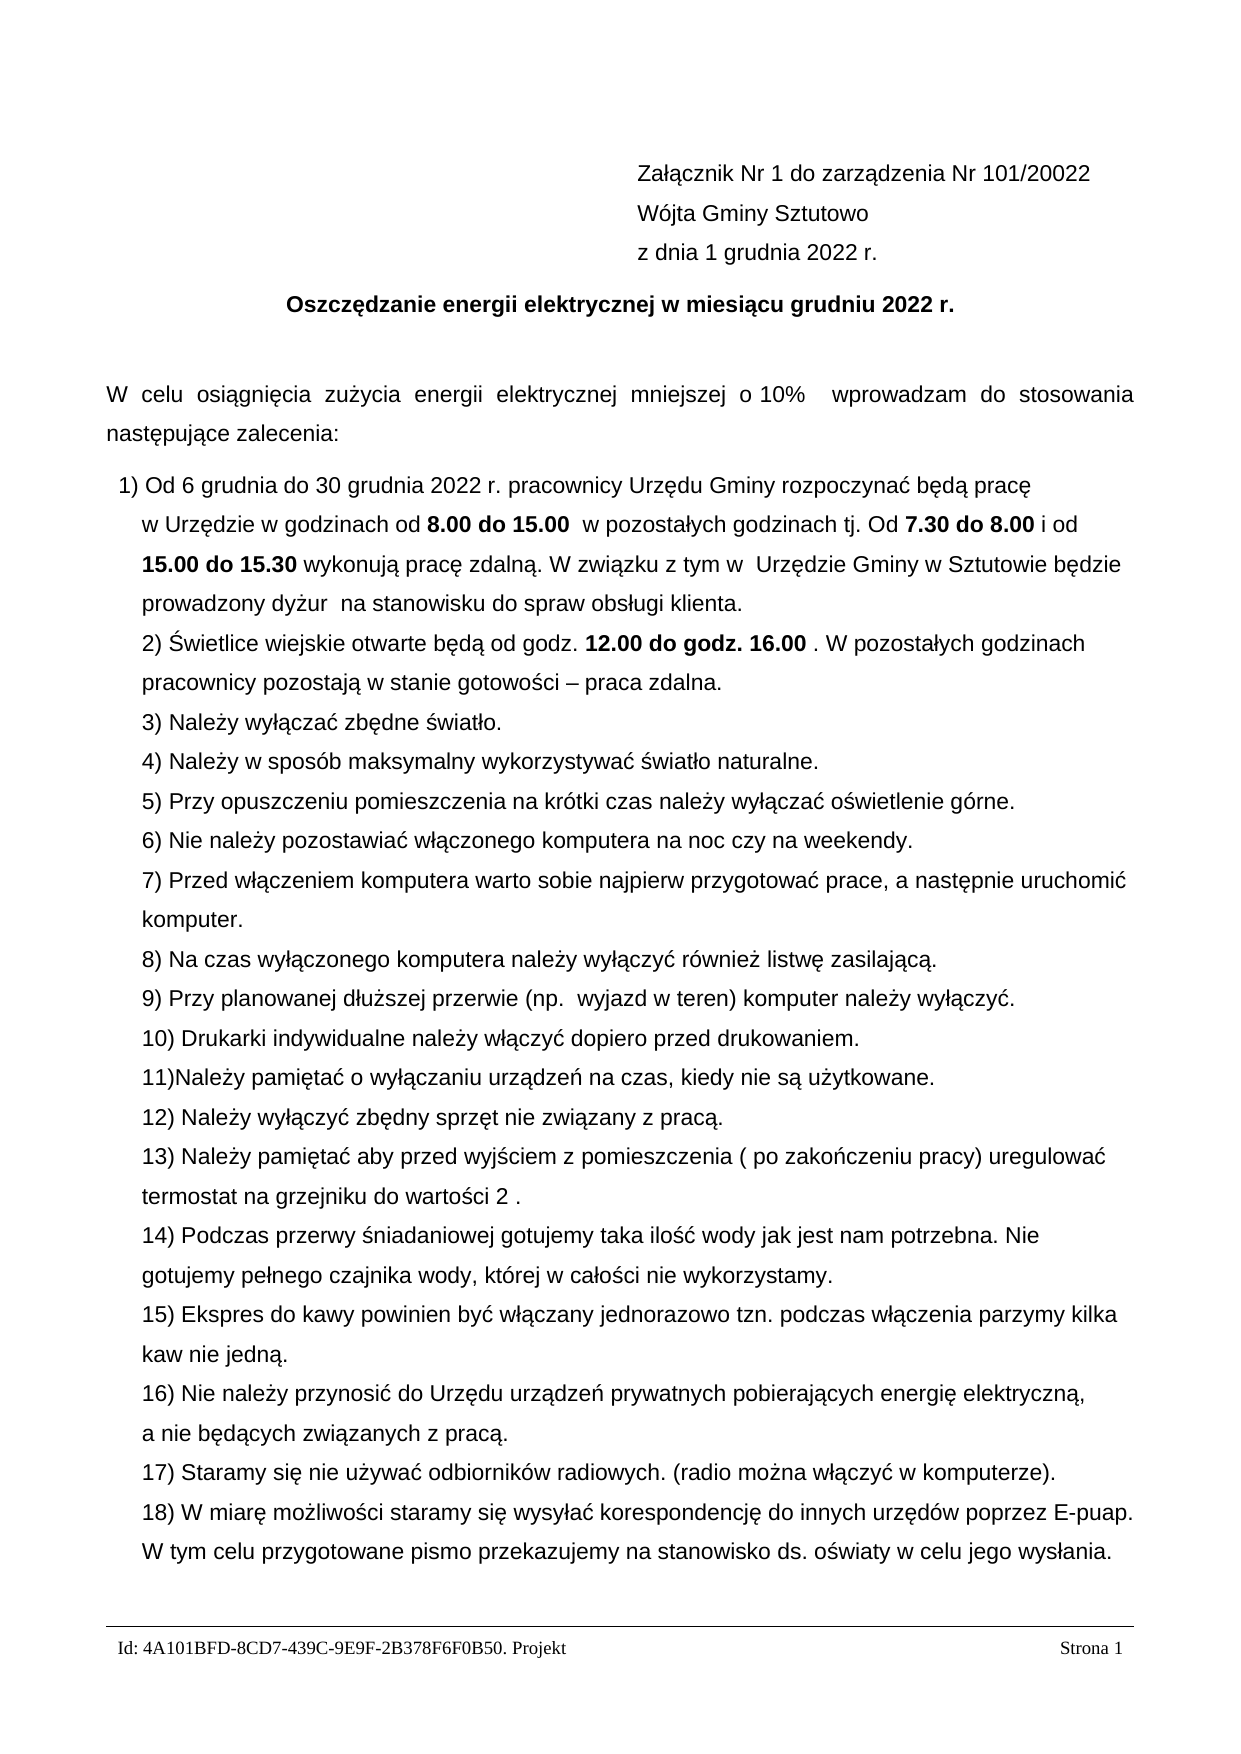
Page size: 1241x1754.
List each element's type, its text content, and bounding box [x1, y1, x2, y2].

text W celu osiągnięcia zużycia energii elektrycznej mniejszej o 10% wprowadzam do stosowania następujące zalecenia: [106, 381, 1134, 446]
text 1) Od 6 grudnia do 30 grudnia 2022 r. pracownicy Urzędu Gminy rozpoczynać będą pracę w Urzędzie w godzinach od 8.00 do 15.00 w pozostałych godzinach tj. Od 7.30 do 8.00 i od 15.00 do 15.30 wykonują pracę zdalną. W związku z tym w Urzędzie Gminy w Sztutowie będzie prowadzony dyżur na stanowisku do spraw obsługi klienta. 2) Świetlice wiejskie otwarte będą od godz. 12.00 do godz. 16.00 . W pozostałych godzinach pracownicy pozostają w stanie gotowości – praca zdalna. 3) Należy wyłączać zbędne światło. 4) Należy w sposób maksymalny wykorzystywać światło naturalne. 5) Przy opuszczeniu pomieszczenia na krótki czas należy wyłączać oświetlenie górne. 6) Nie należy pozostawiać włączonego komputera na noc czy na weekendy. 7) Przed włączeniem komputera warto sobie najpierw przygotować prace, a następnie uruchomić komputer. 8) Na czas wyłączonego komputera należy wyłączyć również listwę zasilającą. 9) Przy planowanej dłuższej przerwie (np. wyjazd w teren) komputer należy wyłączyć. 10) Drukarki indywidualne należy włączyć dopiero przed drukowaniem. 11)Należy pamiętać o wyłączaniu urządzeń na czas, kiedy nie są użytkowane. 12) Należy wyłączyć zbędny sprzęt nie związany z pracą. 13) Należy pamiętać aby przed wyjściem z pomieszczenia ( po zakończeniu pracy) uregulować termostat na grzejniku do wartości 2 . 14) Podczas przerwy śniadaniowej gotujemy taka ilość wody jak jest nam potrzebna. Nie gotujemy pełnego czajnika wody, której w całości nie wykorzystamy. 15) Ekspres do kawy powinien być włączany jednorazowo tzn. podczas włączenia parzymy kilka kaw nie jedną. 16) Nie należy przynosić do Urzędu urządzeń prywatnych pobierających energię elektryczną, a nie będących związanych z pracą. 17) Staramy się nie używać odbiorników radiowych. (radio można włączyć w komputerze). 18) W miarę możliwości staramy się wysyłać korespondencję do innych urzędów poprzez E-puap. W tym celu przygotowane pismo przekazujemy na stanowisko ds. oświaty w celu jego wysłania. [118, 472, 1134, 1564]
text Załącznik Nr 1 do zarządzenia Nr 101/20022 Wójta Gminy Sztutowo z dnia 1 grudnia 2022 r. [637, 160, 1134, 265]
text Oszczędzanie energii elektrycznej w miesiącu grudniu 2022 r. [106, 291, 1134, 317]
